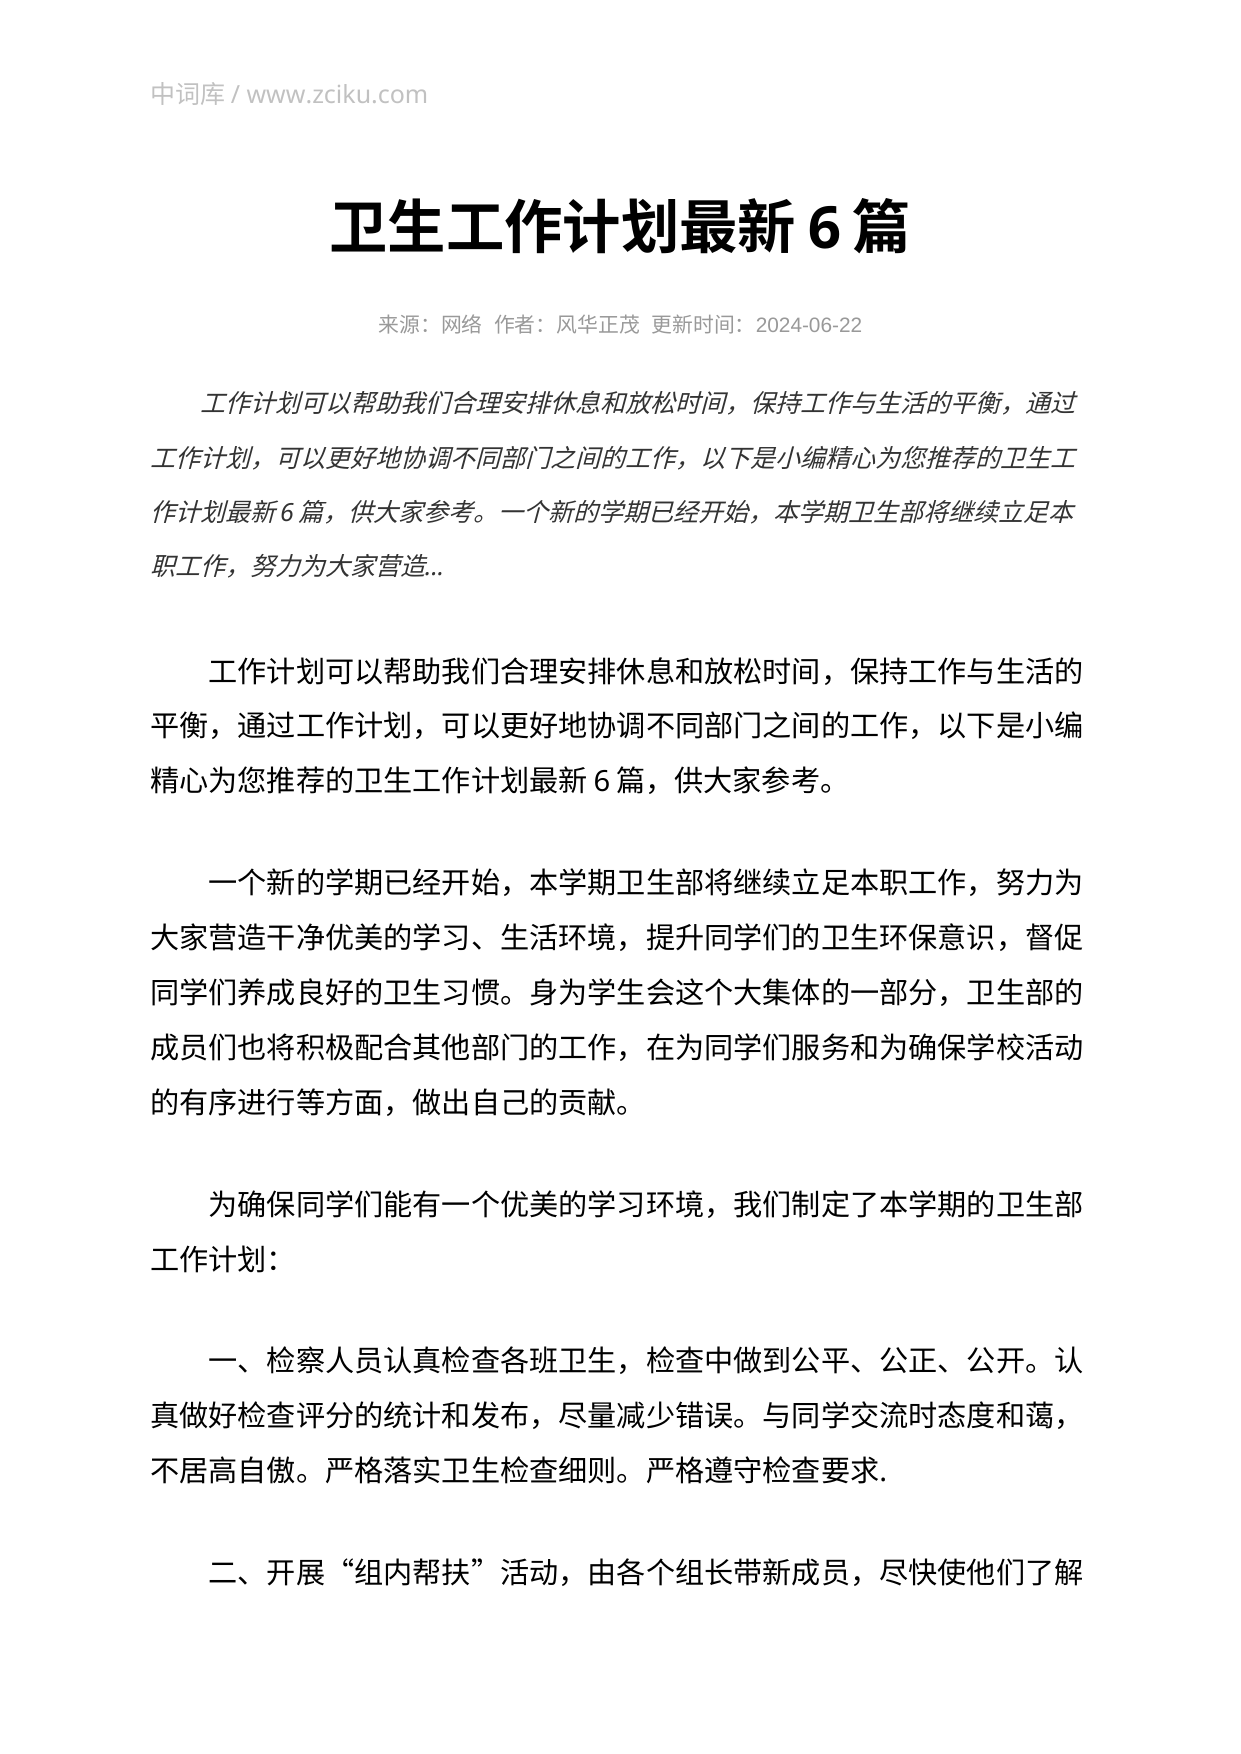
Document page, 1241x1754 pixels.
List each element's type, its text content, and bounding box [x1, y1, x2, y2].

subtitle 卫生工作计划最新6篇 [150, 181, 1090, 266]
text 一个新的学期已经开始，本学期卫生部将继续立足本职工作，努力为大家营造干净优美的学习、生活环境，提升同学们的卫生环保意识，督促同学们养成良好的卫生习惯。身为学生会这个大集体的一部分，卫生部的成员们也将积极配合其他部门的工作，在为同学们服务和为确保学校活动的有序进行等方面，做出自己的贡献。 [150, 860, 1090, 1122]
text 来源：网络 作者：风华正茂 更新时间：2024-06-22 [150, 313, 1090, 337]
text 工作计划可以帮助我们合理安排休息和放松时间，保持工作与生活的平衡，通过工作计划，可以更好地协调不同部门之间的工作，以下是小编精心为您推荐的卫生工作计划最新6篇，供大家参考。一个新的学期已经开始，本学期卫生部将继续立足本职工作，努力为大家营造... [150, 384, 1090, 583]
text 工作计划可以帮助我们合理安排休息和放松时间，保持工作与生活的平衡，通过工作计划，可以更好地协调不同部门之间的工作，以下是小编精心为您推荐的卫生工作计划最新6篇，供大家参考。 [150, 648, 1090, 800]
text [150, 1550, 1090, 1592]
text 为确保同学们能有一个优美的学习环境，我们制定了本学期的卫生部工作计划： [150, 1181, 1090, 1278]
text 一、检察人员认真检查各班卫生，检查中做到公平、公正、公开。认真做好检查评分的统计和发布，尽量减少错误。与同学交流时态度和蔼，不居高自傲。严格落实卫生检查细则。严格遵守检查要求. [150, 1338, 1090, 1490]
